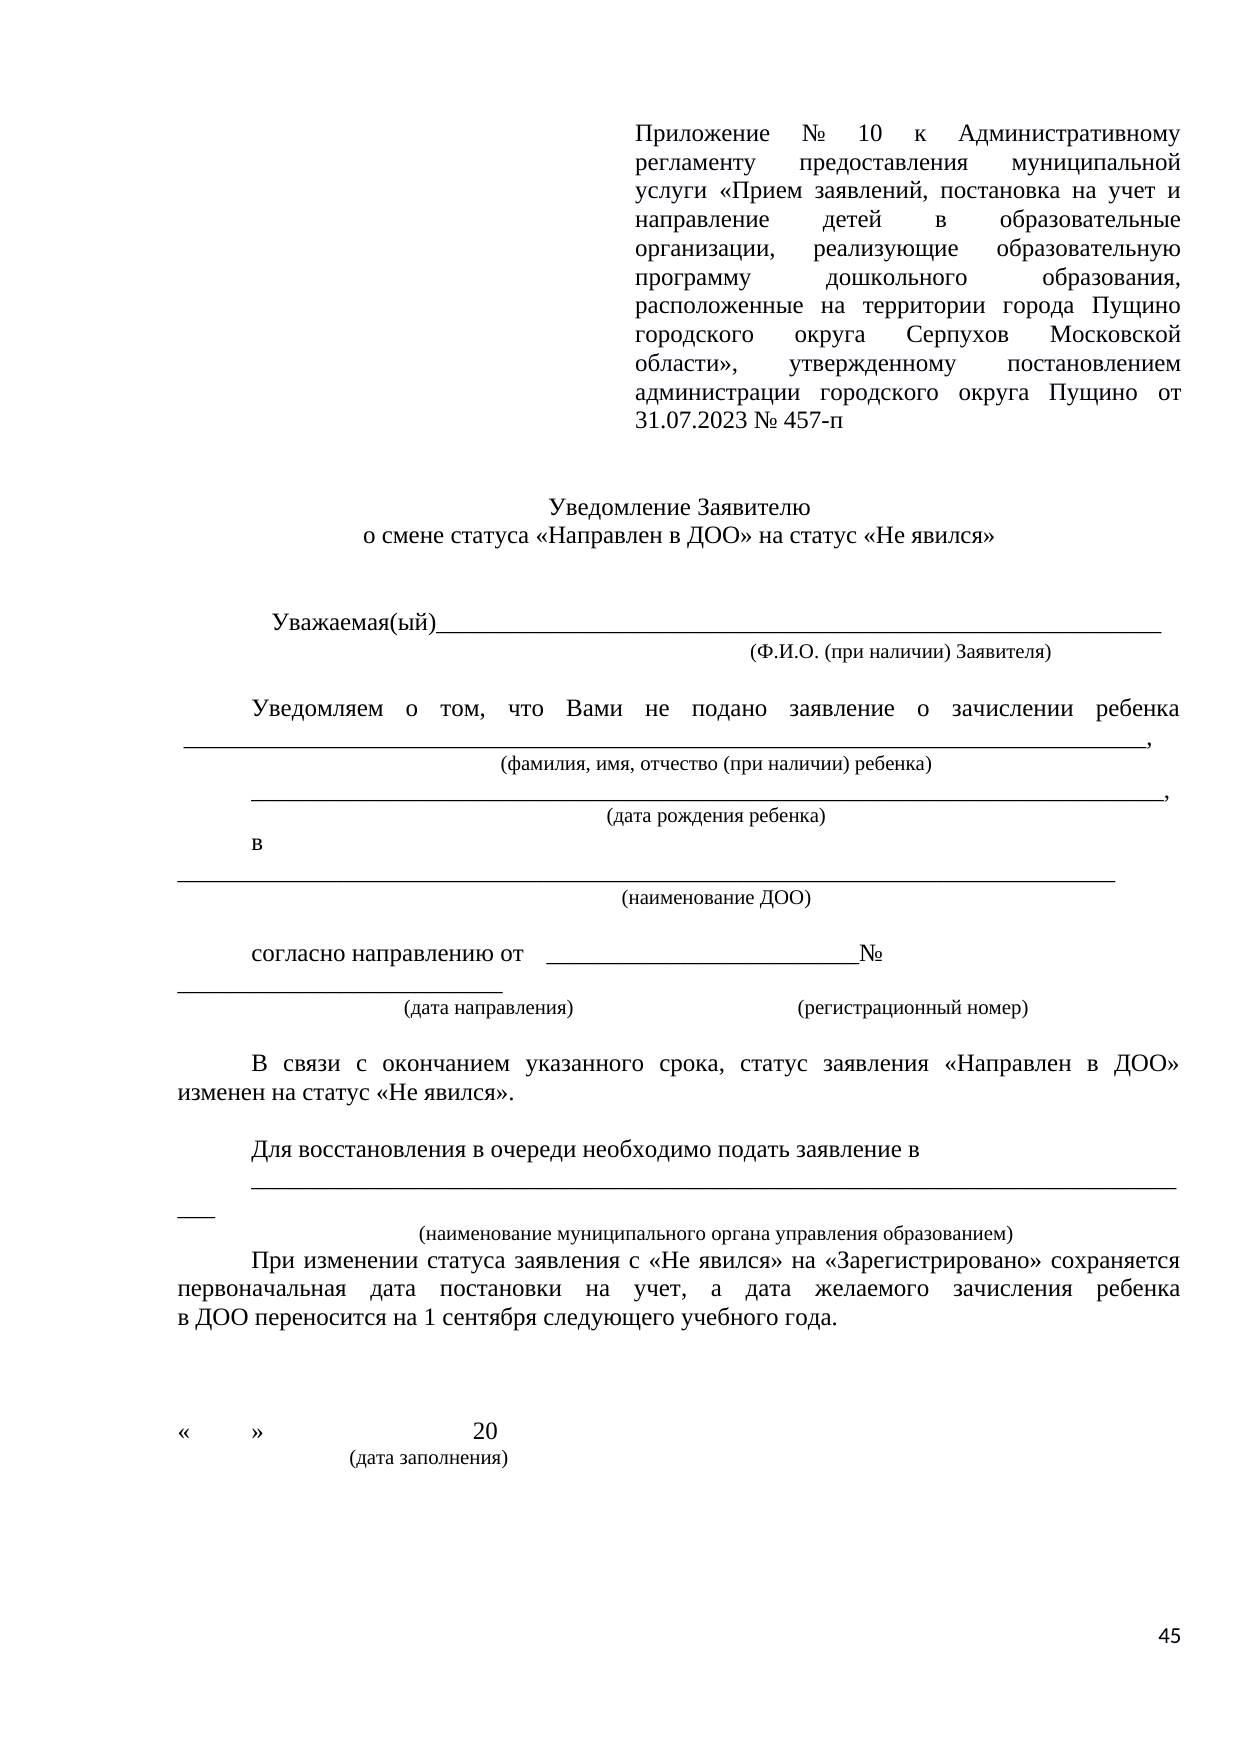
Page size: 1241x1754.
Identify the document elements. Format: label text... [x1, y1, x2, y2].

text _________________________________________________________________________, [177, 775, 1181, 803]
text Для восстановления в очереди необходимо подать заявление в [177, 1134, 1181, 1163]
text (фамилия, имя, отчество (при наличии) ребенка) [177, 751, 1181, 775]
text При изменении статуса заявления с «Не явился» на «Зарегистрировано» сохраняется первоначальная дата постановки на учет, а дата желаемого зачисления ребенка в ДОО переносится на 1 сентября следующего учебного года. [177, 1245, 1181, 1331]
text Уважаемая(ый)__________________________________________________________ (Ф.И.О. (при наличии) Заявителя) [177, 607, 1181, 664]
text (дата заполнения) [177, 1445, 1181, 1469]
text в ___________________________________________________________________________ [177, 827, 1181, 885]
text согласно направлению от _________________________№ __________________________ [177, 938, 1181, 995]
text В связи с окончанием указанного срока, статус заявления «Направлен в ДОО» изменен на статус «Не явился». [177, 1048, 1181, 1106]
text Уведомление Заявителю [177, 492, 1181, 521]
text Уведомляем о том, что Вами не подано заявление о зачислении ребенка _____________________________________________________________________________, [177, 693, 1181, 751]
text (наименование муниципального органа управления образованием) [177, 1221, 1181, 1245]
text (дата направления) (регистрационный номер) [177, 995, 1181, 1019]
text о смене статуса «Направлен в ДОО» на статус «Не явился» [177, 521, 1181, 549]
text _____________________________________________________________________________ [177, 1163, 1181, 1221]
text (дата рождения ребенка) [177, 803, 1181, 827]
text (наименование ДОО) [177, 885, 1181, 909]
text Приложение № 10 к Административному регламенту предоставления муниципальной услуги «Прием заявлений, постановка на учет и направление детей в образовательные организации, реализующие образовательную программу дошкольного образования, расположенные на территории города Пущино городского округа Серпухов Московской области», утвержденному постановлением администрации городского округа Пущино от 31.07.2023 № 457-п [635, 118, 1181, 434]
text « » 20 [177, 1416, 1181, 1445]
